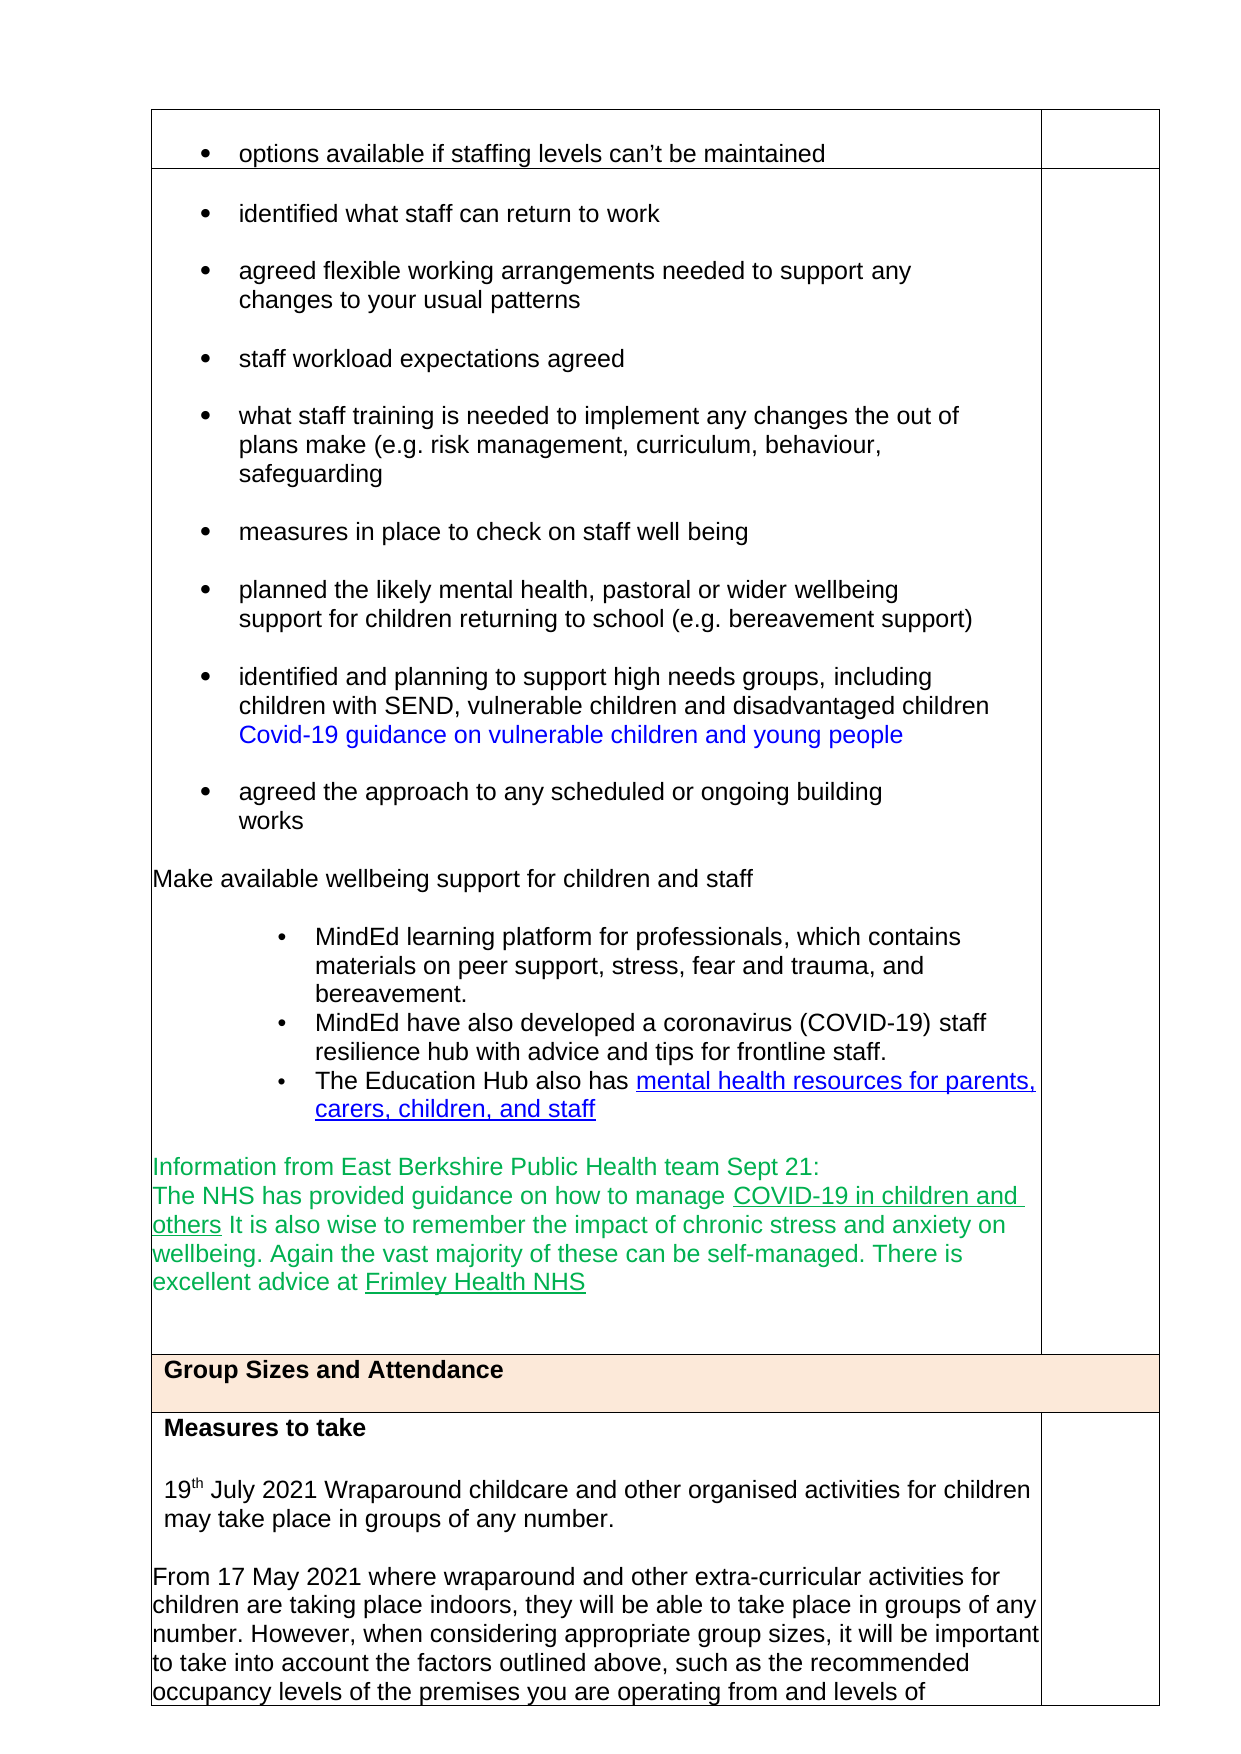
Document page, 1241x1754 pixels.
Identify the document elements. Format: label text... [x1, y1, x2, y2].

table_cell Group Sizes and Attendance [152, 1355, 1159, 1412]
table_cell identified what staff can return to work agreed flexible working arrangements needed to support any changes to your usual patterns staff workload expectations agreed what staff training is needed to implement any changes the out of plans make (e.g. risk management, curriculum, behaviour, safeguarding measures in place to check on staff well being planned the likely mental health, pastoral or wider wellbeing support for children returning to school (e.g. bereavement support) identified and planning to support high needs groups, including children with SEND, vulnerable children and disadvantaged children Covid-19 guidance on vulnerable children and young people agreed the approach to any scheduled or ongoing building works Make available wellbeing support for children and staff MindEd learning platform for professionals, which contains materials on peer support, stress, fear and trauma, and bereavement. MindEd have also developed a coronavirus (COVID-19) staff resilience hub with advice and tips for frontline staff. The Education Hub also has mental health resources for parents, carers, children, and staff Information from East Berkshire Public Health team Sept 21: The NHS has provided guidance on how to manage COVID-19 in children and others It is also wise to remember the impact of chronic stress and anxiety on wellbeing. Again the vast majority of these can be self-managed. There is excellent advice at Frimley Health NHS [152, 169, 1041, 1354]
table_cell [1042, 169, 1159, 1354]
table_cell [152, 110, 1041, 168]
table_cell [1042, 1413, 1159, 1705]
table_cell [152, 1413, 1041, 1705]
table_cell [1042, 110, 1159, 168]
